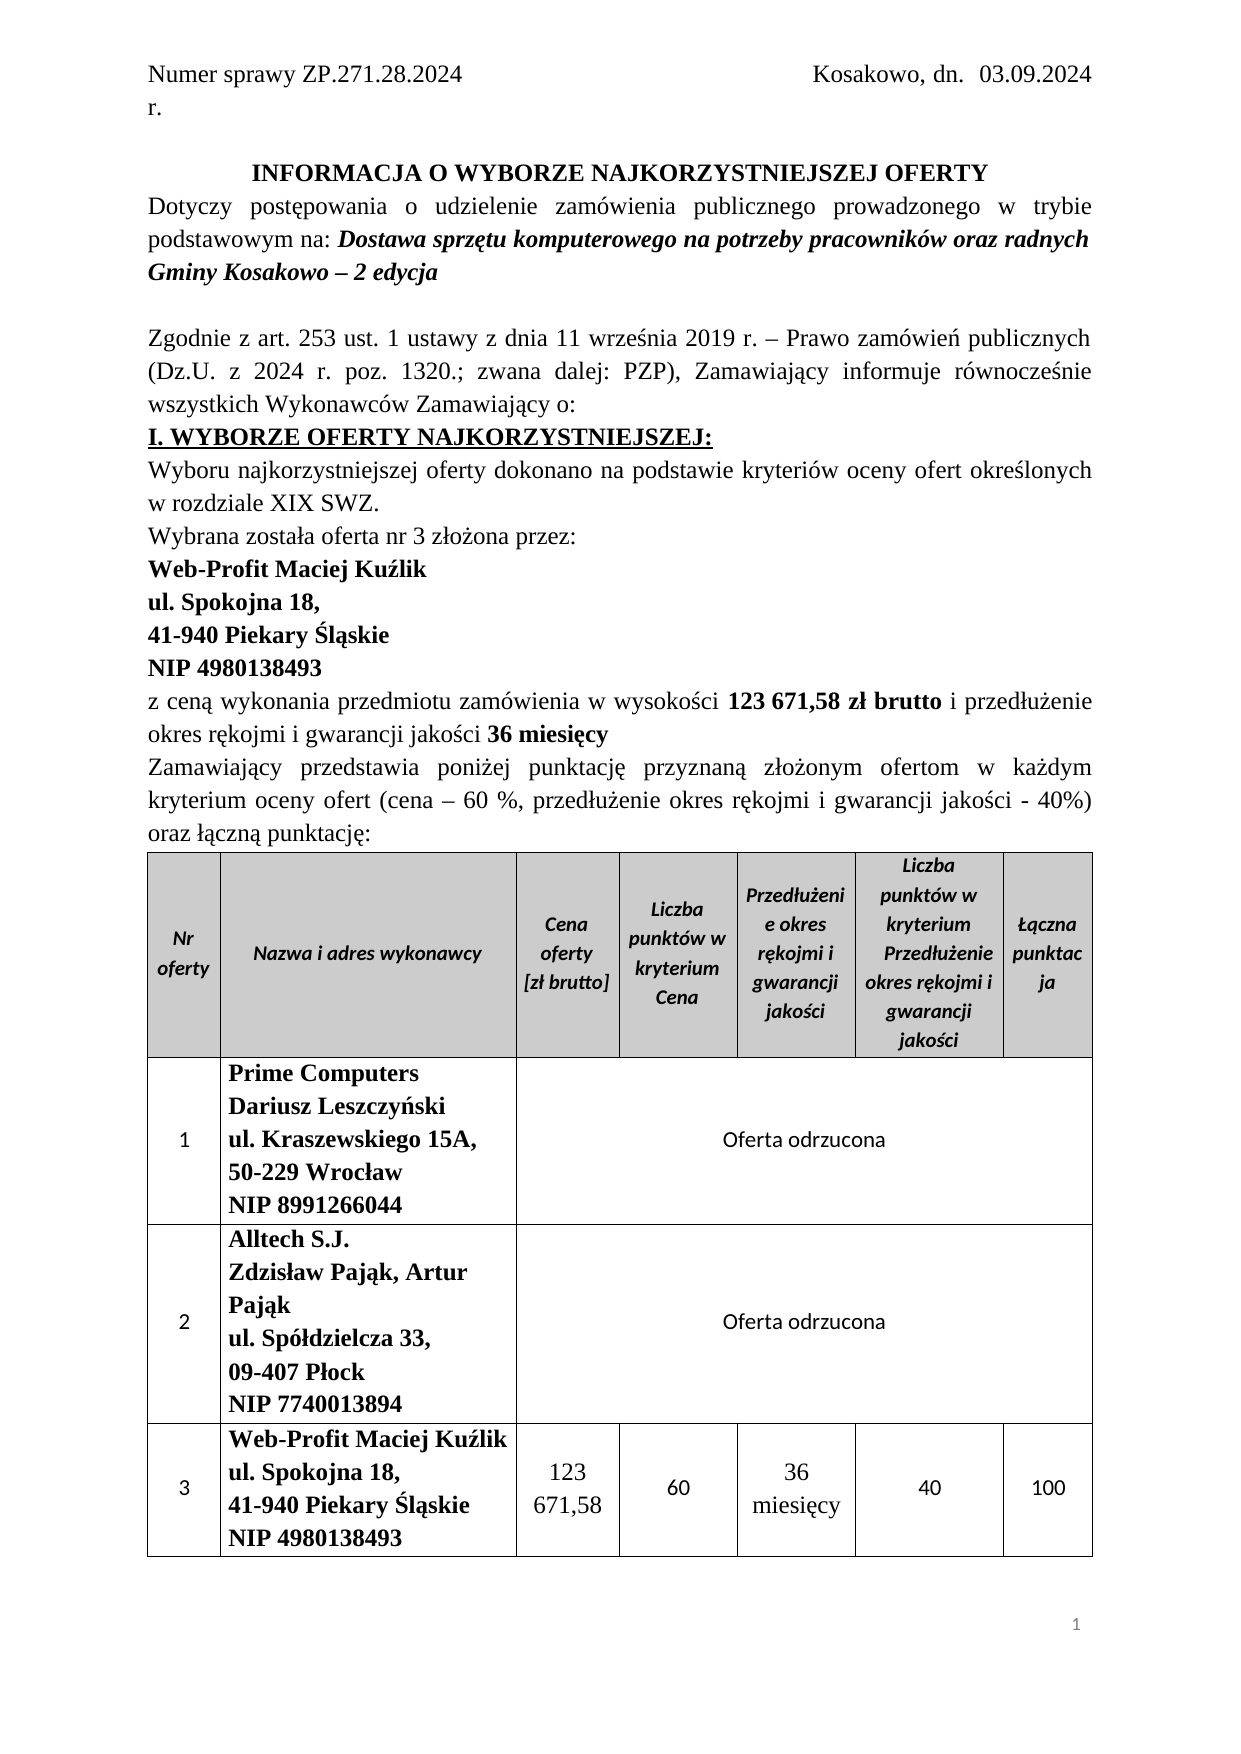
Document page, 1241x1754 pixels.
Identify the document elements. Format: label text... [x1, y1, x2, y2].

table_cell 100 [1004, 1424, 1092, 1556]
table_header Nr oferty [148, 853, 220, 1057]
text ul. Spokojna 18, [148, 587, 1093, 616]
text INFORMACJA O WYBORZE NAJKORZYSTNIEJSZEJ OFERTY [148, 158, 1093, 187]
text I. WYBORZE OFERTY NAJKORZYSTNIEJSZEJ: [148, 422, 1093, 451]
text NIP 4980138493 [148, 653, 1093, 682]
table_cell Oferta odrzucona [517, 1058, 1092, 1223]
table_header Przedłużenie okres rękojmi i gwarancji jakości [738, 853, 855, 1057]
table_cell Prime Computers Dariusz Leszczyński ul. Kraszewskiego 15A, 50-229 Wrocław NIP 8991266044 [221, 1058, 516, 1223]
table_cell 3 [148, 1424, 220, 1556]
text Dotyczy postępowania o udzielenie zamówienia publicznego prowadzonego w trybie podstawowym na: Dostawa sprzętu komputerowego na potrzeby pracowników oraz radnych Gminy Kosakowo – 2 edycja [148, 191, 1093, 286]
text 41-940 Piekary Śląskie [148, 620, 1093, 649]
table_header Nazwa i adres wykonawcy [221, 853, 516, 1057]
text Wyboru najkorzystniejszej oferty dokonano na podstawie kryteriów oceny ofert określonych w rozdziale XIX SWZ. [148, 455, 1093, 517]
table_header Liczba punktów w kryterium Cena [620, 853, 737, 1057]
text Zgodnie z art. 253 ust. 1 ustawy z dnia 11 września 2019 r. – Prawo zamówień publicznych (Dz.U. z 2024 r. poz. 1320.; zwana dalej: PZP), Zamawiający informuje równocześnie wszystkich Wykonawców Zamawiający o: [148, 323, 1093, 418]
table_cell 60 [620, 1424, 737, 1556]
table_cell Web-Profit Maciej Kuźlik ul. Spokojna 18, 41-940 Piekary Śląskie NIP 4980138493 [221, 1424, 516, 1556]
table_cell 123 671,58 [517, 1424, 619, 1556]
table_header Cena oferty [zł brutto] [517, 853, 619, 1057]
table_cell 40 [856, 1424, 1003, 1556]
table_cell 1 [148, 1058, 220, 1223]
table_cell 36 miesięcy [738, 1424, 855, 1556]
text Wybrana została oferta nr 3 złożona przez: [148, 521, 1093, 550]
text z ceną wykonania przedmiotu zamówienia w wysokości 123 671,58 zł brutto i przedłużenie okres rękojmi i gwarancji jakości 36 miesięcy [148, 686, 1093, 748]
table_cell Alltech S.J. Zdzisław Pająk, Artur Pająk ul. Spółdzielcza 33, 09-407 Płock NIP 7740013894 [221, 1225, 516, 1423]
text Numer sprawy ZP.271.28.2024 Kosakowo, dn. 03.09.2024 r. [148, 59, 1093, 121]
table_header Łączna punktacja [1004, 853, 1092, 1057]
text Web-Profit Maciej Kuźlik [148, 554, 1093, 583]
table_cell Oferta odrzucona [517, 1225, 1092, 1423]
text Zamawiający przedstawia poniżej punktację przyznaną złożonym ofertom w każdym kryterium oceny ofert (cena – 60 %, przedłużenie okres rękojmi i gwarancji jakości - 40%) oraz łączną punktację: [148, 752, 1093, 847]
table_cell 2 [148, 1225, 220, 1423]
table_header Liczba punktów w kryterium Przedłużenie okres rękojmi i gwarancji jakości [856, 853, 1003, 1057]
